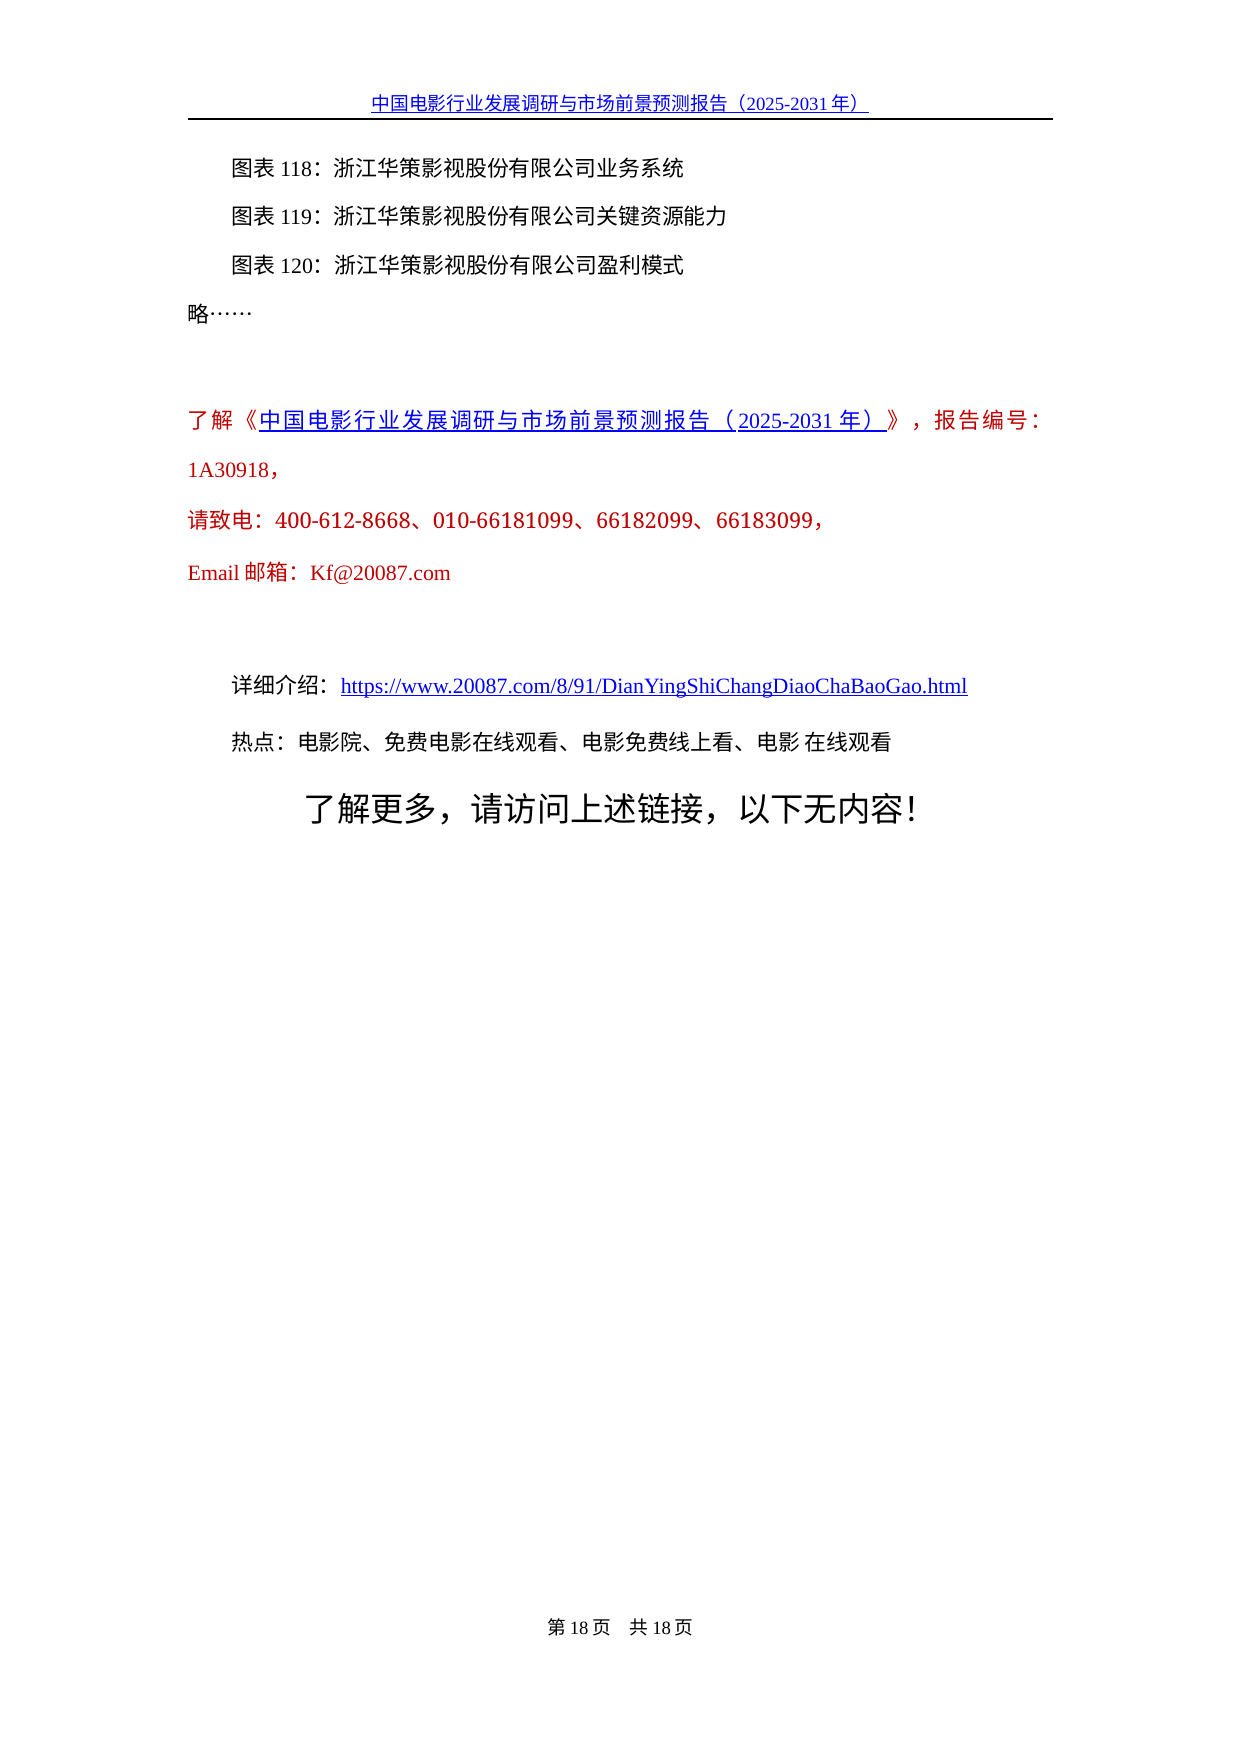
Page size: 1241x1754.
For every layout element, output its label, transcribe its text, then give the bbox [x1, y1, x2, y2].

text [187, 150, 1053, 329]
text 热点：电影院、免费电影在线观看、电影免费线上看、电影 在线观看 [187, 724, 1053, 757]
text 详细介绍：https://www.20087.com/8/91/DianYingShiChangDiaoChaBaoGao.html [187, 668, 1053, 700]
text 请致电：400-612-8668、010-66181099、66182099、66183099， [187, 503, 1053, 536]
title 了解更多，请访问上述链接，以下无内容！ [187, 774, 1053, 839]
text 了解《中国电影行业发展调研与市场前景预测报告（2025-2031年）》，报告编号：1A30918， [187, 403, 1053, 484]
text Email邮箱：Kf@20087.com [187, 555, 1053, 587]
